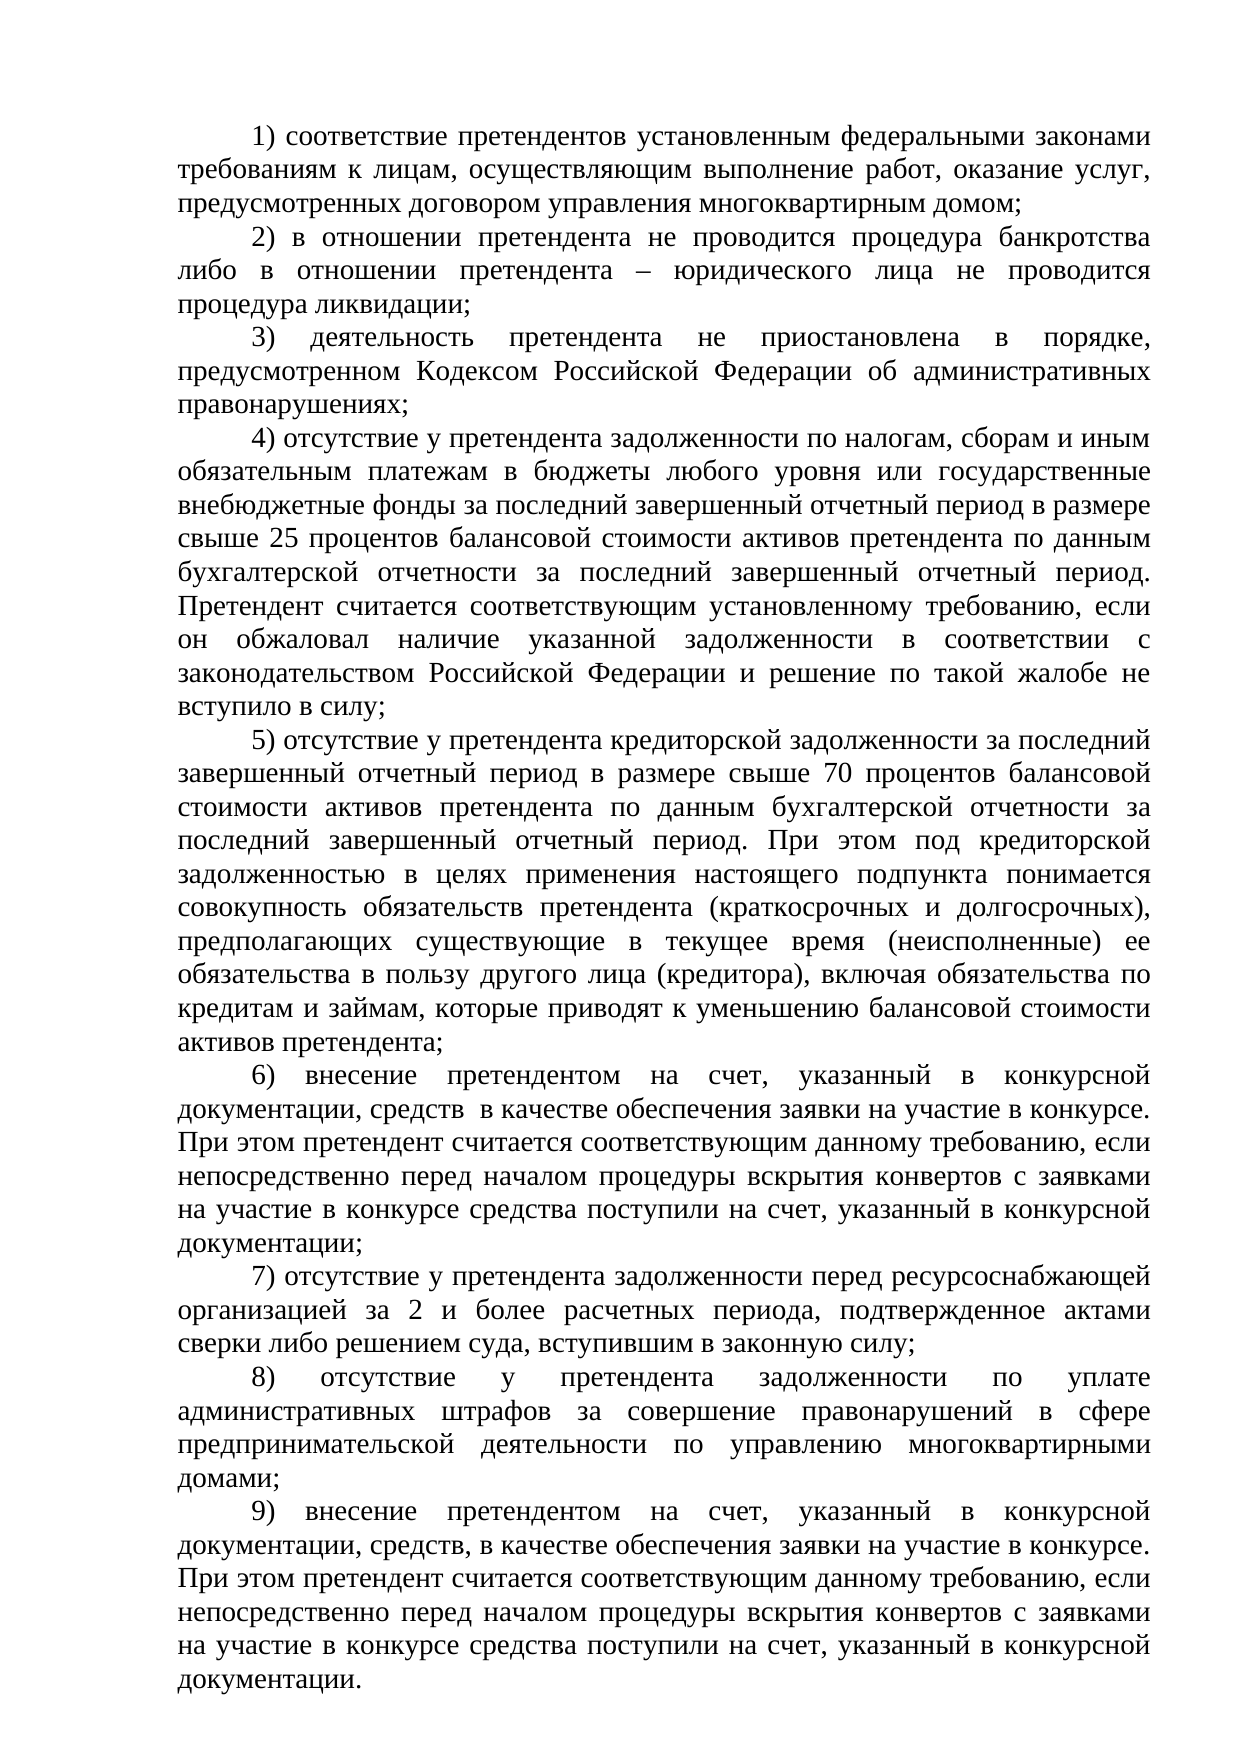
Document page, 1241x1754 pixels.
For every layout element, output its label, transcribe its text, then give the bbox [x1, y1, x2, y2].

text 4) отсутствие у претендента задолженности по налогам, сборам и иным обязательным платежам в бюджеты любого уровня или государственные внебюджетные фонды за последний завершенный отчетный период в размере свыше 25 процентов балансовой стоимости активов претендента по данным бухгалтерской отчетности за последний завершенный отчетный период. Претендент считается соответствующим установленному требованию, если он обжаловал наличие указанной задолженности в соответствии с законодательством Российской Федерации и решение по такой жалобе не вступило в силу; [177, 420, 1152, 722]
text 8) отсутствие у претендента задолженности по уплате административных штрафов за совершение правонарушений в сфере предпринимательской деятельности по управлению многоквартирными домами; [177, 1359, 1152, 1493]
text 3) деятельность претендента не приостановлена в порядке, предусмотренном Кодексом Российской Федерации об административных правонарушениях; [177, 319, 1152, 420]
text 9) внесение претендентом на счет, указанный в конкурсной документации, средств, в качестве обеспечения заявки на участие в конкурсе. При этом претендент считается соответствующим данному требованию, если непосредственно перед началом процедуры вскрытия конвертов с заявками на участие в конкурсе средства поступили на счет, указанный в конкурсной документации. [177, 1493, 1152, 1694]
text 6) внесение претендентом на счет, указанный в конкурсной документации, средств в качестве обеспечения заявки на участие в конкурсе. При этом претендент считается соответствующим данному требованию, если непосредственно перед началом процедуры вскрытия конвертов с заявками на участие в конкурсе средства поступили на счет, указанный в конкурсной документации; [177, 1057, 1152, 1258]
text 5) отсутствие у претендента кредиторской задолженности за последний завершенный отчетный период в размере свыше 70 процентов балансовой стоимости активов претендента по данным бухгалтерской отчетности за последний завершенный отчетный период. При этом под кредиторской задолженностью в целях применения настоящего подпункта понимается совокупность обязательств претендента (краткосрочных и долгосрочных), предполагающих существующие в текущее время (неисполненные) ее обязательства в пользу другого лица (кредитора), включая обязательства по кредитам и займам, которые приводят к уменьшению балансовой стоимости активов претендента; [177, 722, 1152, 1057]
text 7) отсутствие у претендента задолженности перед ресурсоснабжающей организацией за 2 и более расчетных периода, подтвержденное актами сверки либо решением суда, вступившим в законную силу; [177, 1258, 1152, 1359]
text 1) соответствие претендентов установленным федеральными законами требованиям к лицам, осуществляющим выполнение работ, оказание услуг, предусмотренных договором управления многоквартирным домом; [177, 118, 1152, 219]
text 2) в отношении претендента не проводится процедура банкротства либо в отношении претендента – юридического лица не проводится процедура ликвидации; [177, 219, 1152, 319]
